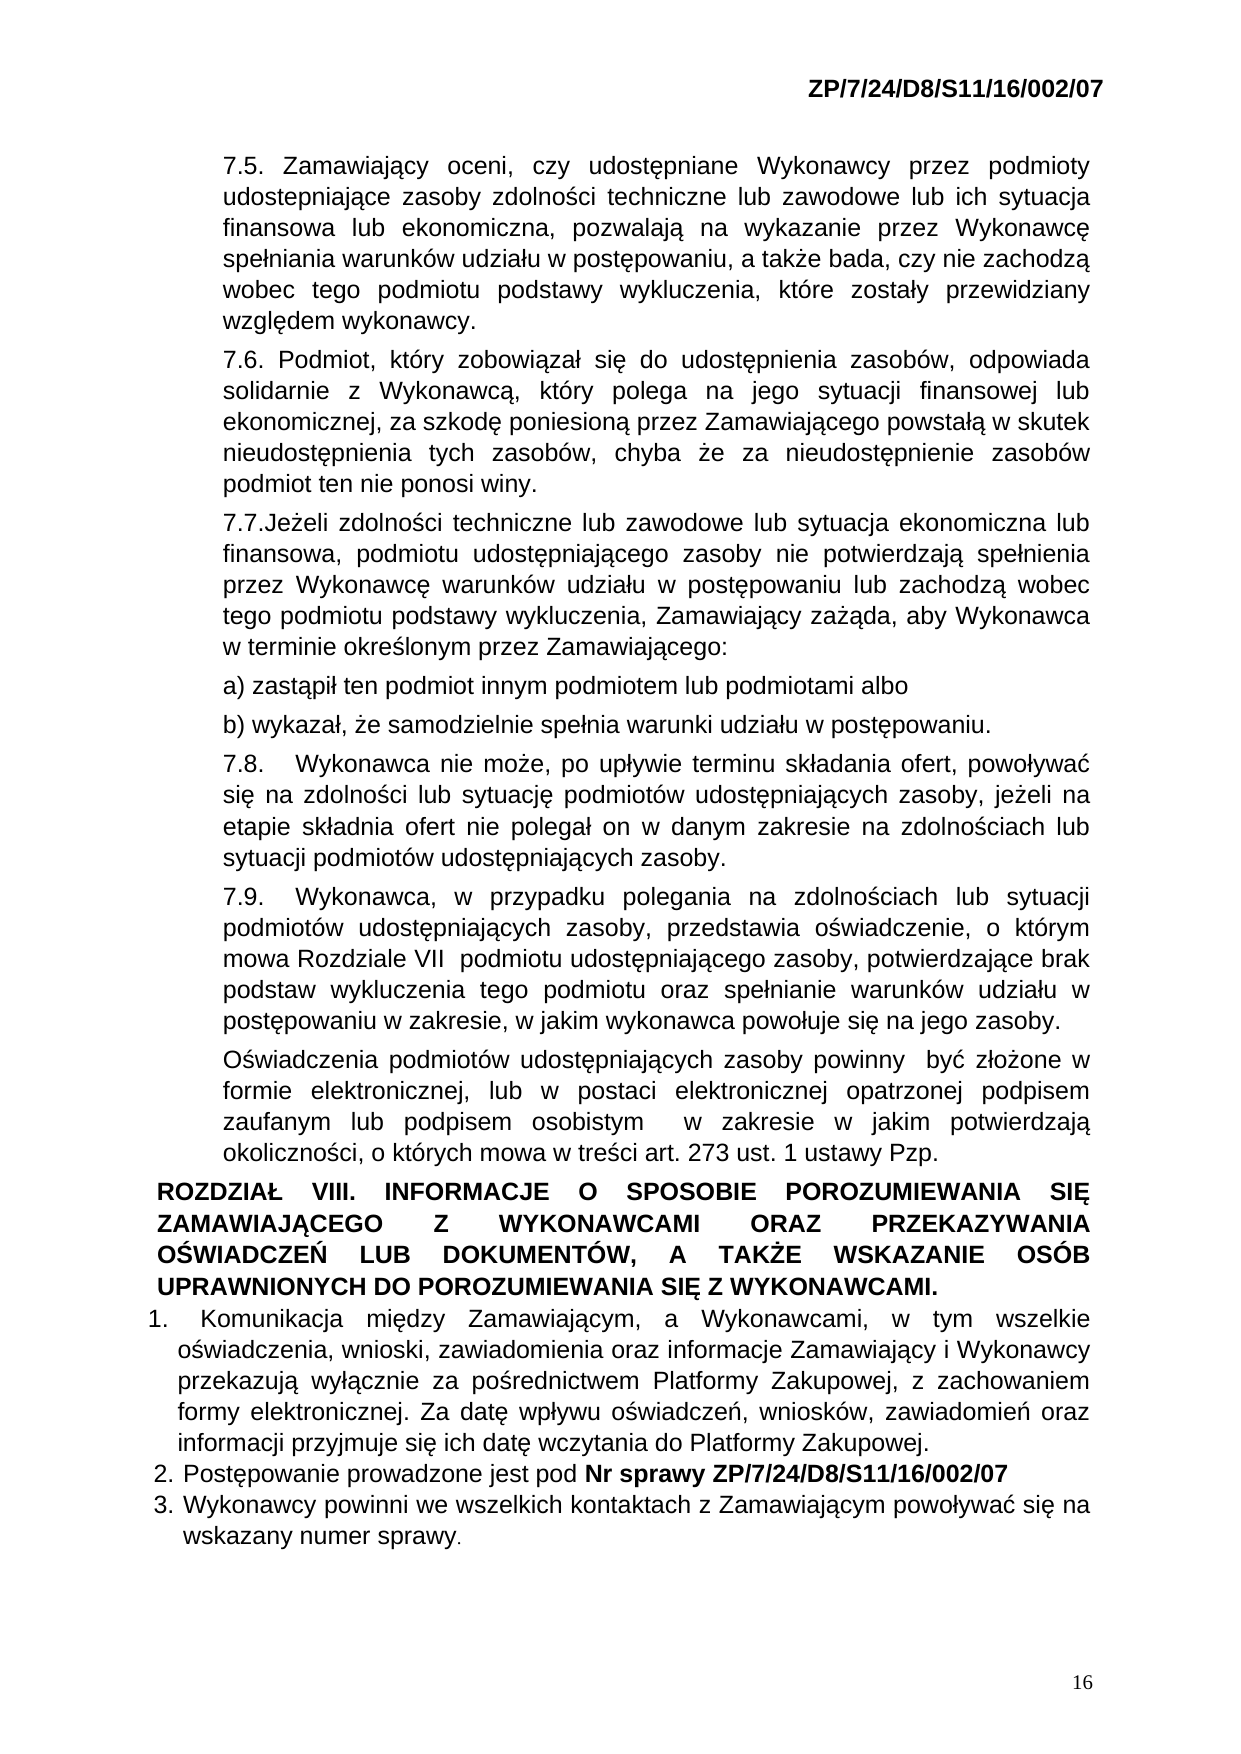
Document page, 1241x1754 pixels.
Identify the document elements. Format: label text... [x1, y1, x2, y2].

text ROZDZIAŁ VIII. INFORMACJE O SPOSOBIE POROZUMIEWANIA SIĘ ZAMAWIAJĄCEGO Z WYKONAWCAMI ORAZ PRZEKAZYWANIA OŚWIADCZEŃ LUB DOKUMENTÓW, A TAKŻE WSKAZANIE OSÓB UPRAWNIONYCH DO POROZUMIEWANIA SIĘ Z WYKONAWCAMI. [157, 1177, 1091, 1301]
list Wykonawcy powinni we wszelkich kontaktach z Zamawiającym powoływać się na wskazany numer sprawy. [153, 1490, 1091, 1550]
list Komunikacja między Zamawiającym, a Wykonawcami, w tym wszelkie oświadczenia, wnioski, zawiadomienia oraz informacje Zamawiający i Wykonawcy przekazują wyłącznie za pośrednictwem Platformy Zakupowej, z zachowaniem formy elektronicznej. Za datę wpływu oświadczeń, wniosków, zawiadomień oraz informacji przyjmuje się ich datę wczytania do Platformy Zakupowej. [148, 1304, 1091, 1457]
text 7.7.Jeżeli zdolności techniczne lub zawodowe lub sytuacja ekonomiczna lub finansowa, podmiotu udostępniającego zasoby nie potwierdzają spełnienia przez Wykonawcę warunków udziału w postępowaniu lub zachodzą wobec tego podmiotu podstawy wykluczenia, Zamawiający zażąda, aby Wykonawca w terminie określonym przez Zamawiającego: [223, 508, 1091, 661]
text Oświadczenia podmiotów udostępniających zasoby powinny być złożone w formie elektronicznej, lub w postaci elektronicznej opatrzonej podpisem zaufanym lub podpisem osobistym w zakresie w jakim potwierdzają okoliczności, o których mowa w treści art. 273 ust. 1 ustawy Pzp. [223, 1045, 1091, 1167]
text 7.6. Podmiot, który zobowiązał się do udostępnienia zasobów, odpowiada solidarnie z Wykonawcą, który polega na jego sytuacji finansowej lub ekonomicznej, za szkodę poniesioną przez Zamawiającego powstałą w skutek nieudostępnienia tych zasobów, chyba że za nieudostępnienie zasobów podmiot ten nie ponosi winy. [223, 345, 1091, 498]
text 7.5. Zamawiający oceni, czy udostępniane Wykonawcy przez podmioty udostepniające zasoby zdolności techniczne lub zawodowe lub ich sytuacja finansowa lub ekonomiczna, pozwalają na wykazanie przez Wykonawcę spełniania warunków udziału w postępowaniu, a także bada, czy nie zachodzą wobec tego podmiotu podstawy wykluczenia, które zostały przewidziany względem wykonawcy. [223, 151, 1091, 334]
text a) zastąpił ten podmiot innym podmiotem lub podmiotami albo [223, 671, 1091, 700]
text b) wykazał, że samodzielnie spełnia warunki udziału w postępowaniu. [223, 710, 1091, 739]
list Postępowanie prowadzone jest pod Nr sprawy ZP/7/24/D8/S11/16/002/07 [153, 1459, 1091, 1488]
text 7.8. Wykonawca nie może, po upływie terminu składania ofert, powoływać się na zdolności lub sytuację podmiotów udostępniających zasoby, jeżeli na etapie składnia ofert nie polegał on w danym zakresie na zdolnościach lub sytuacji podmiotów udostępniających zasoby. [223, 749, 1091, 871]
text 7.9. Wykonawca, w przypadku polegania na zdolnościach lub sytuacji podmiotów udostępniających zasoby, przedstawia oświadczenie, o którym mowa Rozdziale VII podmiotu udostępniającego zasoby, potwierdzające brak podstaw wykluczenia tego podmiotu oraz spełnianie warunków udziału w postępowaniu w zakresie, w jakim wykonawca powołuje się na jego zasoby. [223, 882, 1091, 1034]
